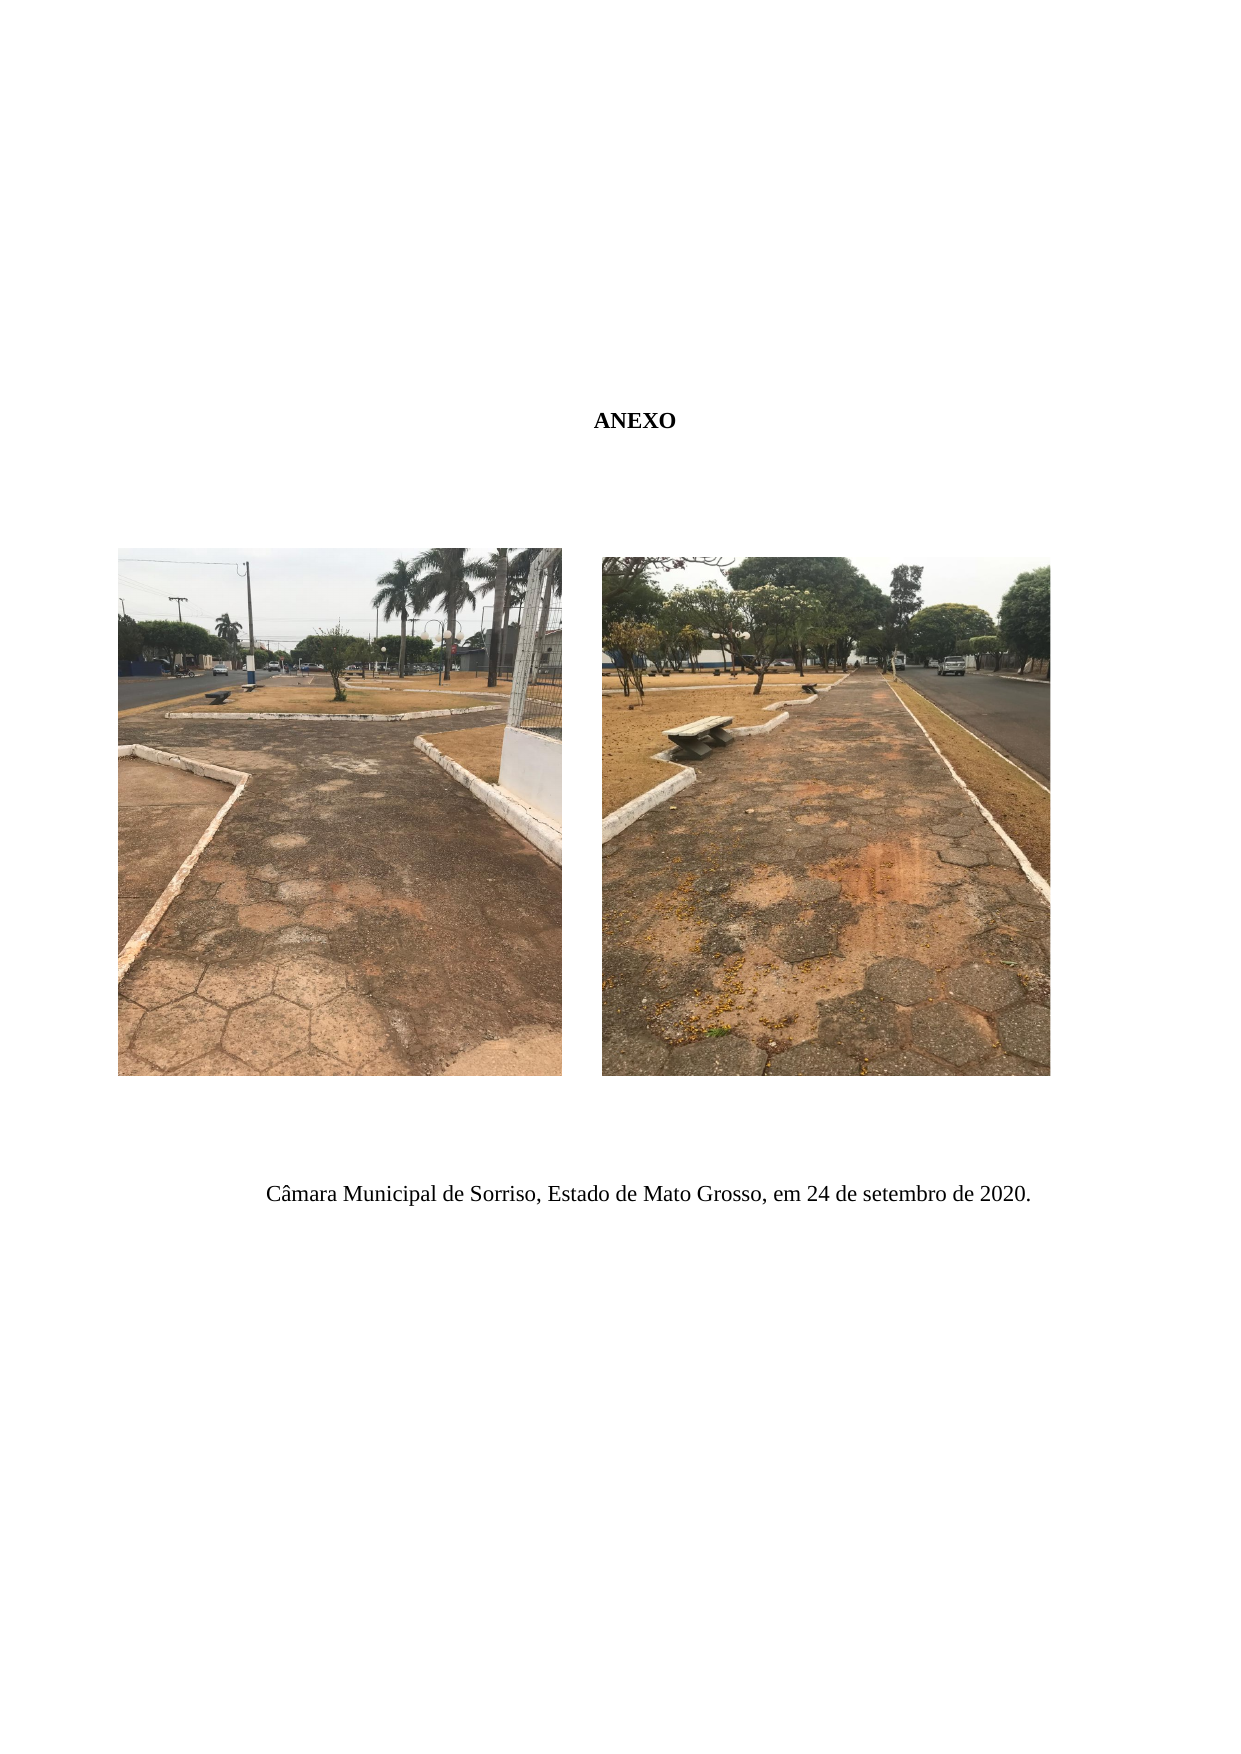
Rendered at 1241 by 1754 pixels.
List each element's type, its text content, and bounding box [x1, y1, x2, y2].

text Câmara Municipal de Sorriso, Estado de Mato Grosso, em 24 de setembro de 2020. [118, 1181, 1152, 1207]
text ANEXO [118, 407, 1152, 434]
picture [118, 548, 562, 1076]
picture [602, 557, 1051, 1076]
